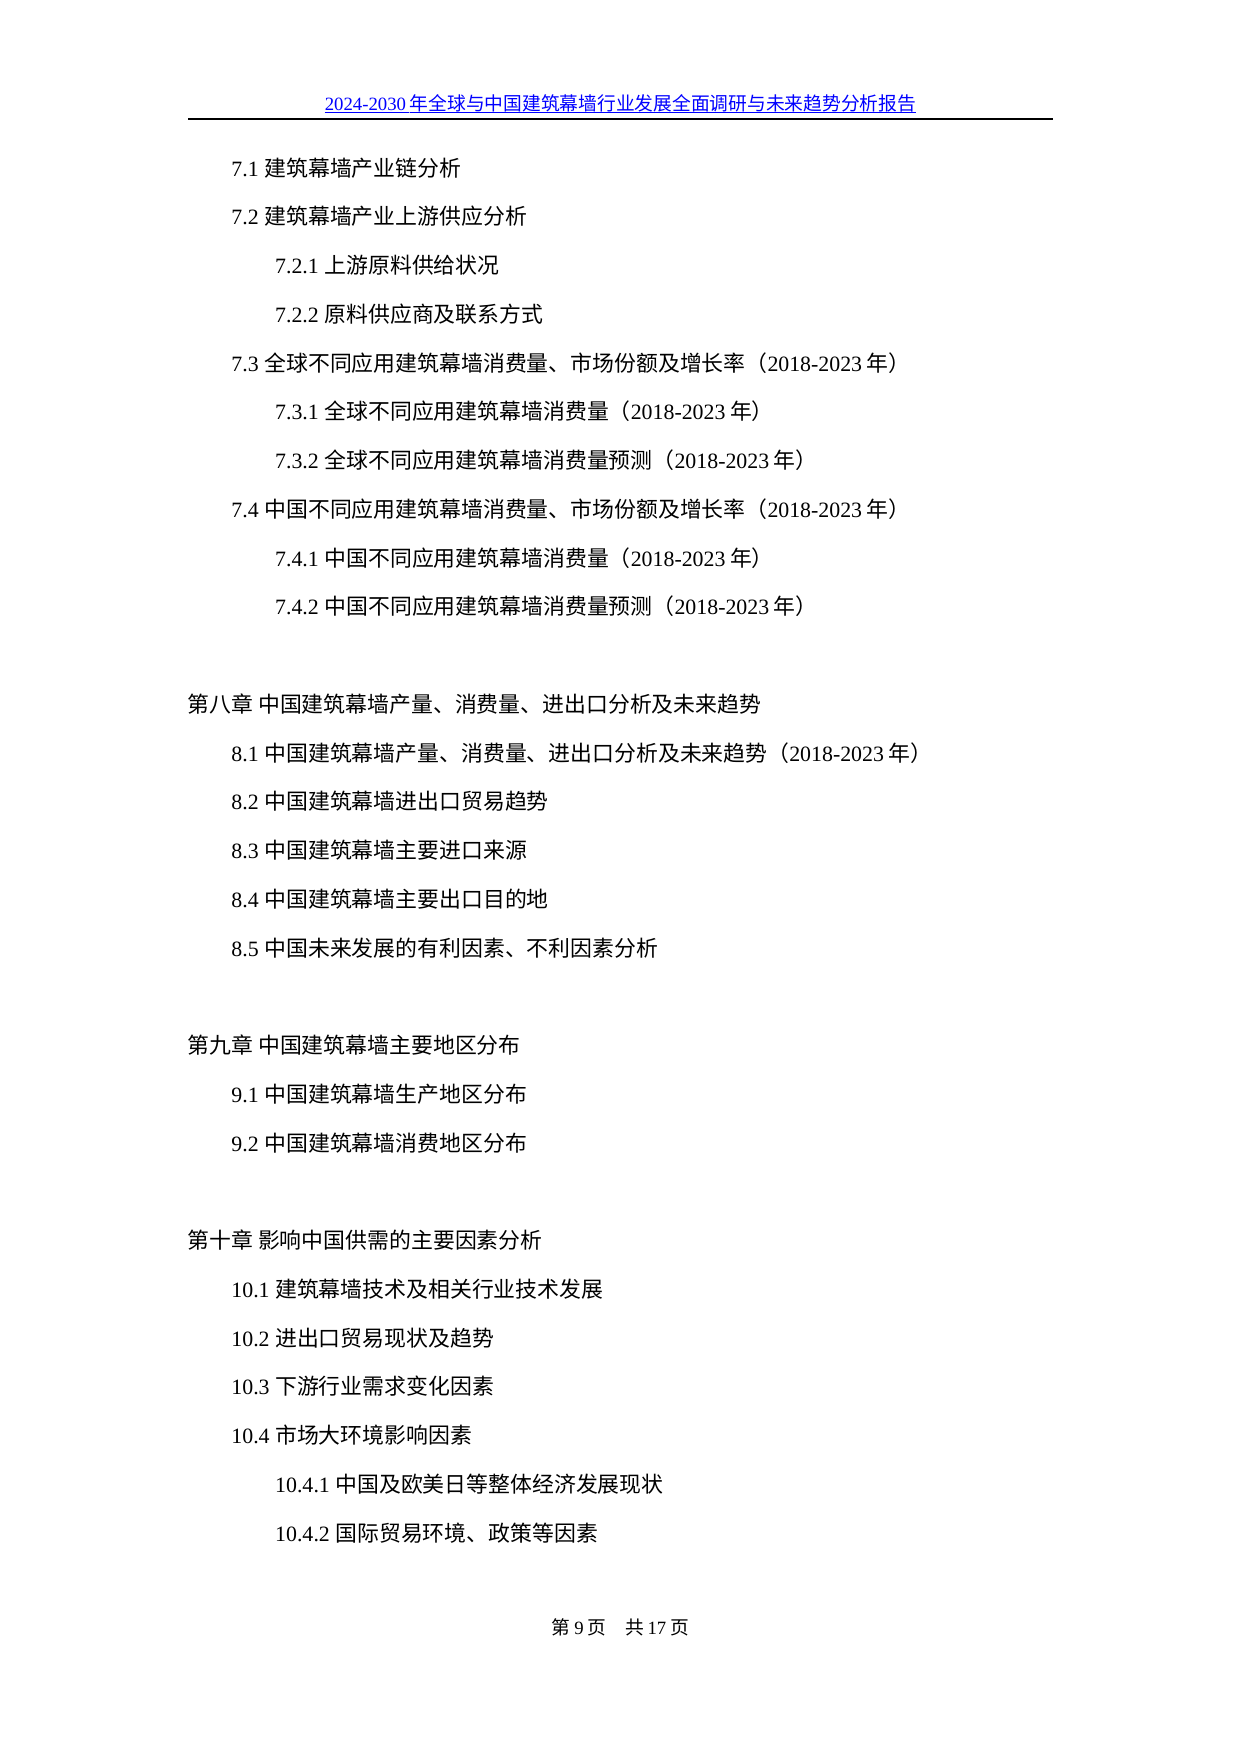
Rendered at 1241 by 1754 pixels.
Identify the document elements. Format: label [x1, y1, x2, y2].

text [187, 150, 1053, 1548]
